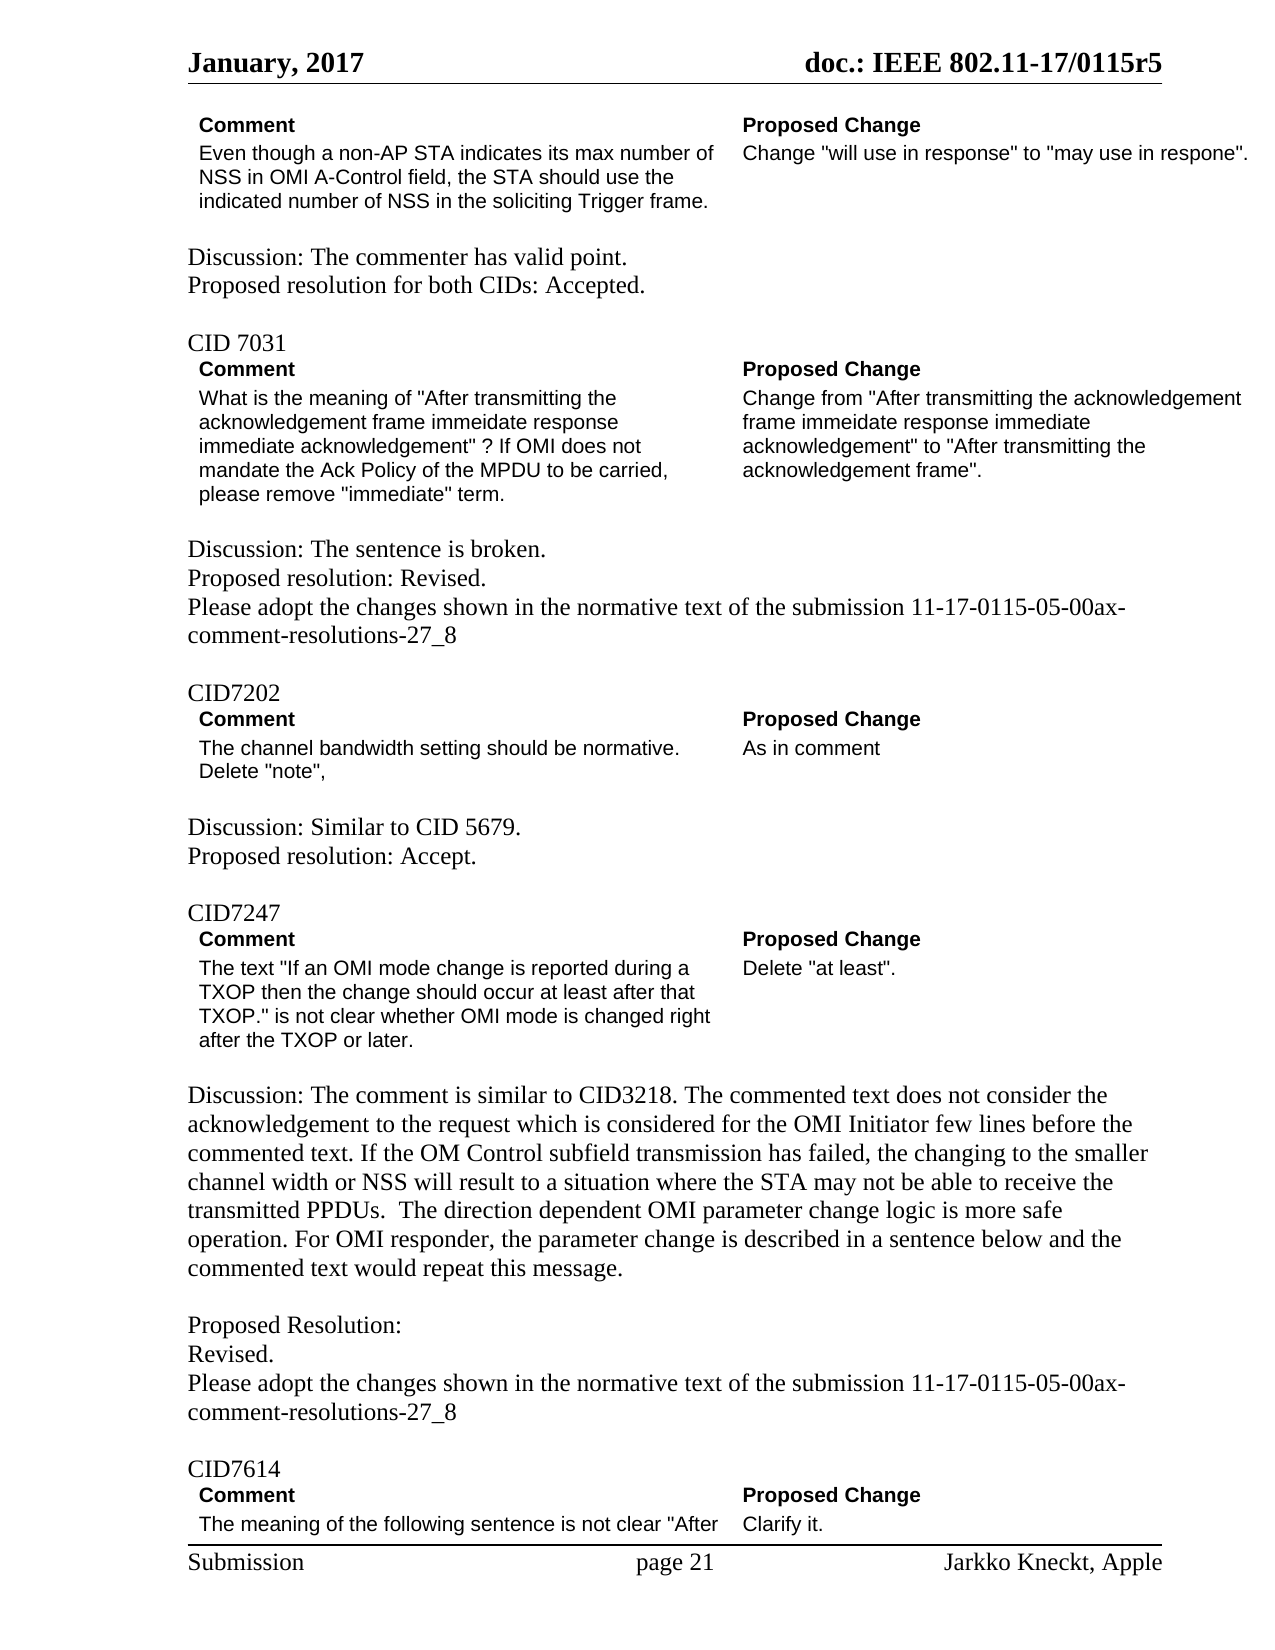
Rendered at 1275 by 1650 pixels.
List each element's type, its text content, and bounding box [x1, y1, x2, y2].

table_cell The channel bandwidth setting should be normative. Delete "note", [188, 735, 731, 783]
text CID7247 [187, 898, 1162, 927]
text Proposed resolution for both CIDs: Accepted. [187, 271, 1162, 299]
table_header Proposed Change [731, 113, 1275, 141]
text Discussion: The commenter has valid point. [187, 242, 1162, 271]
table_header Comment [188, 113, 731, 141]
text CID 7031 [187, 328, 1162, 357]
table_cell Delete "at least". [731, 956, 1275, 1052]
text CID7614 [187, 1454, 1162, 1483]
table_header Comment [188, 707, 731, 735]
text Proposed resolution: Revised. [187, 563, 1162, 592]
table_header Proposed Change [731, 357, 1275, 386]
table_header Proposed Change [731, 1483, 1275, 1512]
text Revised. [187, 1339, 1162, 1368]
table_cell Clarify it. [731, 1512, 1275, 1537]
table_cell Change "will use in response" to "may use in respone". [731, 141, 1275, 213]
table_header Comment [188, 1483, 731, 1512]
text Discussion: Similar to CID 5679. [187, 812, 1162, 841]
text Proposed Resolution: [187, 1310, 1162, 1339]
table_cell Even though a non-AP STA indicates its max number of NSS in OMI A-Control field, the STA should use the indicated number of NSS in the soliciting Trigger frame. [188, 141, 731, 213]
table_header Proposed Change [731, 927, 1275, 956]
table_cell The text "If an OMI mode change is reported during a TXOP then the change should occur at least after that TXOP." is not clear whether OMI mode is changed right after the TXOP or later. [188, 956, 731, 1052]
table_header Comment [188, 357, 731, 386]
table_cell As in comment [731, 735, 1275, 783]
table_cell Change from "After transmitting the acknowledgement frame immeidate response immediate acknowledgement" to "After transmitting the acknowledgement frame". [731, 386, 1275, 505]
text Please adopt the changes shown in the normative text of the submission 11-17-0115-05-00ax-comment-resolutions-27_8 [187, 1368, 1162, 1425]
text Discussion: The sentence is broken. [187, 534, 1162, 563]
text CID7202 [187, 678, 1162, 707]
text Discussion: The comment is similar to CID3218. The commented text does not consider the acknowledgement to the request which is considered for the OMI Initiator few lines before the commented text. If the OM Control subfield transmission has failed, the changing to the smaller channel width or NSS will result to a situation where the STA may not be able to receive the transmitted PPDUs. The direction dependent OMI parameter change logic is more safe operation. For OMI responder, the parameter change is described in a sentence below and the commented text would repeat this message. [187, 1080, 1162, 1282]
text Proposed resolution: Accept. [187, 841, 1162, 869]
table_cell What is the meaning of "After transmitting the acknowledgement frame immeidate response immediate acknowledgement" ? If OMI does not mandate the Ack Policy of the MPDU to be carried, please remove "immediate" term. [188, 386, 731, 505]
text Please adopt the changes shown in the normative text of the submission 11-17-0115-05-00ax-comment-resolutions-27_8 [187, 592, 1162, 649]
table_header Proposed Change [731, 707, 1275, 735]
table_header Comment [188, 927, 731, 956]
